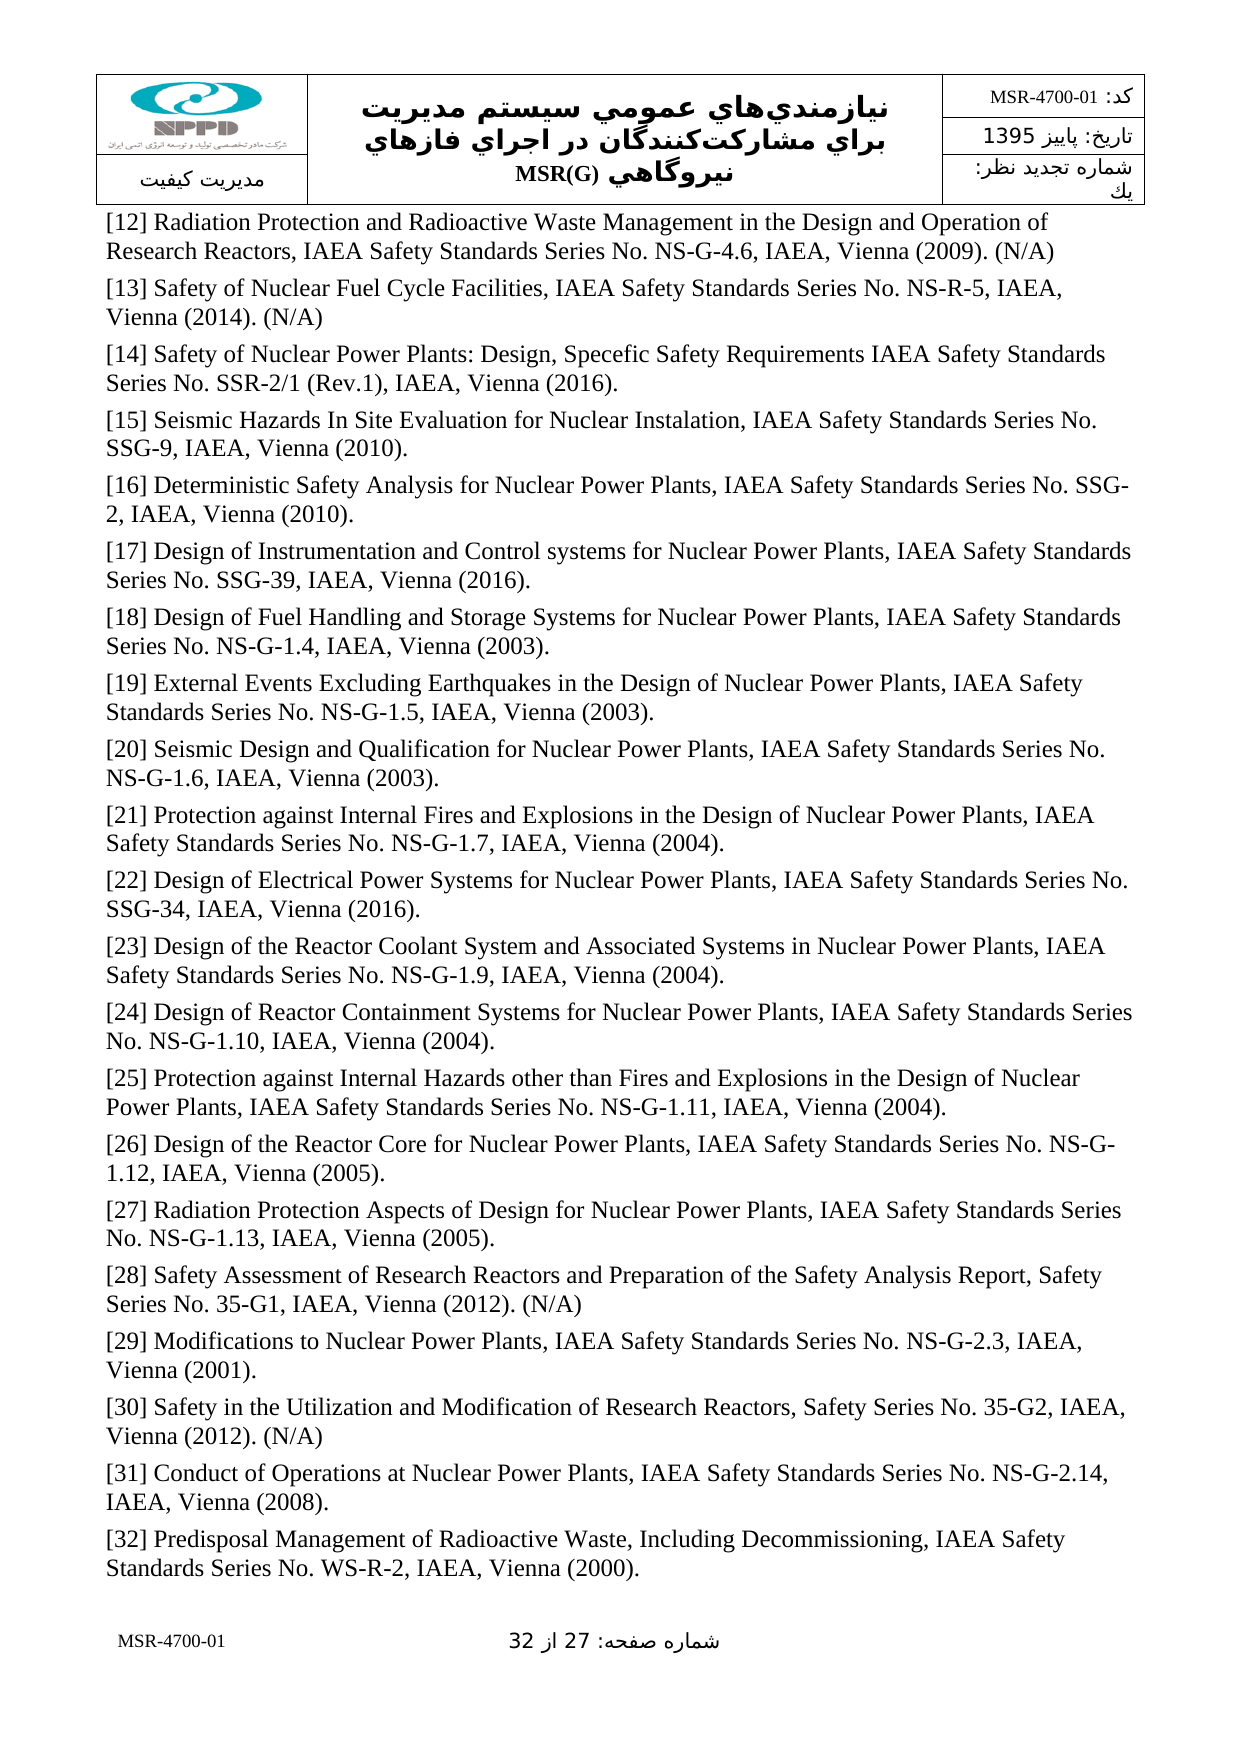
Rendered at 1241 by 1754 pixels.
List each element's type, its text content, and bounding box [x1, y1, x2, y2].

picture [98, 76, 297, 153]
text [28] Safety Assessment of Research Reactors and Preparation of the Safety Analysis Report, Safety Series No. 35-G1, IAEA, Vienna (2012). (N/A) [106, 1261, 1139, 1318]
text [22] Design of Electrical Power Systems for Nuclear Power Plants, IAEA Safety Standards Series No. SSG-34, IAEA, Vienna (2016). [106, 866, 1139, 923]
text [26] Design of the Reactor Core for Nuclear Power Plants, IAEA Safety Standards Series No. NS-G-1.12, IAEA, Vienna (2005). [106, 1129, 1139, 1186]
text [25] Protection against Internal Hazards other than Fires and Explosions in the Design of Nuclear Power Plants, IAEA Safety Standards Series No. NS-G-1.11, IAEA, Vienna (2004). [106, 1063, 1139, 1121]
text [32] Predisposal Management of Radioactive Waste, Including Decommissioning, IAEA Safety Standards Series No. WS-R-2, IAEA, Vienna (2000). [106, 1524, 1139, 1581]
text [18] Design of Fuel Handling and Storage Systems for Nuclear Power Plants, IAEA Safety Standards Series No. NS-G-1.4, IAEA, Vienna (2003). [106, 602, 1139, 660]
text [31] Conduct of Operations at Nuclear Power Plants, IAEA Safety Standards Series No. NS-G-2.14, IAEA, Vienna (2008). [106, 1458, 1139, 1516]
text [14] Safety of Nuclear Power Plants: Design, Specefic Safety Requirements IAEA Safety Standards Series No. SSR-2/1 (Rev.1), IAEA, Vienna (2016). [106, 339, 1139, 396]
text [21] Protection against Internal Fires and Explosions in the Design of Nuclear Power Plants, IAEA Safety Standards Series No. NS-G-1.7, IAEA, Vienna (2004). [106, 800, 1139, 857]
text [17] Design of Instrumentation and Control systems for Nuclear Power Plants, IAEA Safety Standards Series No. SSG-39, IAEA, Vienna (2016). [106, 536, 1139, 594]
text [23] Design of the Reactor Coolant System and Associated Systems in Nuclear Power Plants, IAEA Safety Standards Series No. NS-G-1.9, IAEA, Vienna (2004). [106, 931, 1139, 989]
text [12] Radiation Protection and Radioactive Waste Management in the Design and Operation of Research Reactors, IAEA Safety Standards Series No. NS-G-4.6, IAEA, Vienna (2009). (N/A) [106, 207, 1139, 265]
text [13] Safety of Nuclear Fuel Cycle Facilities, IAEA Safety Standards Series No. NS-R-5, IAEA, Vienna (2014). (N/A) [106, 273, 1139, 331]
text [20] Seismic Design and Qualification for Nuclear Power Plants, IAEA Safety Standards Series No. NS-G-1.6, IAEA, Vienna (2003). [106, 734, 1139, 791]
text [29] Modifications to Nuclear Power Plants, IAEA Safety Standards Series No. NS-G-2.3, IAEA, Vienna (2001). [106, 1326, 1139, 1384]
text [16] Deterministic Safety Analysis for Nuclear Power Plants, IAEA Safety Standards Series No. SSG-2, IAEA, Vienna (2010). [106, 471, 1139, 528]
text [30] Safety in the Utilization and Modification of Research Reactors, Safety Series No. 35-G2, IAEA, Vienna (2012). (N/A) [106, 1392, 1139, 1450]
text [27] Radiation Protection Aspects of Design for Nuclear Power Plants, IAEA Safety Standards Series No. NS-G-1.13, IAEA, Vienna (2005). [106, 1195, 1139, 1252]
text [15] Seismic Hazards In Site Evaluation for Nuclear Instalation, IAEA Safety Standards Series No. SSG-9, IAEA, Vienna (2010). [106, 405, 1139, 462]
text [19] External Events Excluding Earthquakes in the Design of Nuclear Power Plants, IAEA Safety Standards Series No. NS-G-1.5, IAEA, Vienna (2003). [106, 668, 1139, 726]
text [24] Design of Reactor Containment Systems for Nuclear Power Plants, IAEA Safety Standards Series No. NS-G-1.10, IAEA, Vienna (2004). [106, 997, 1139, 1055]
